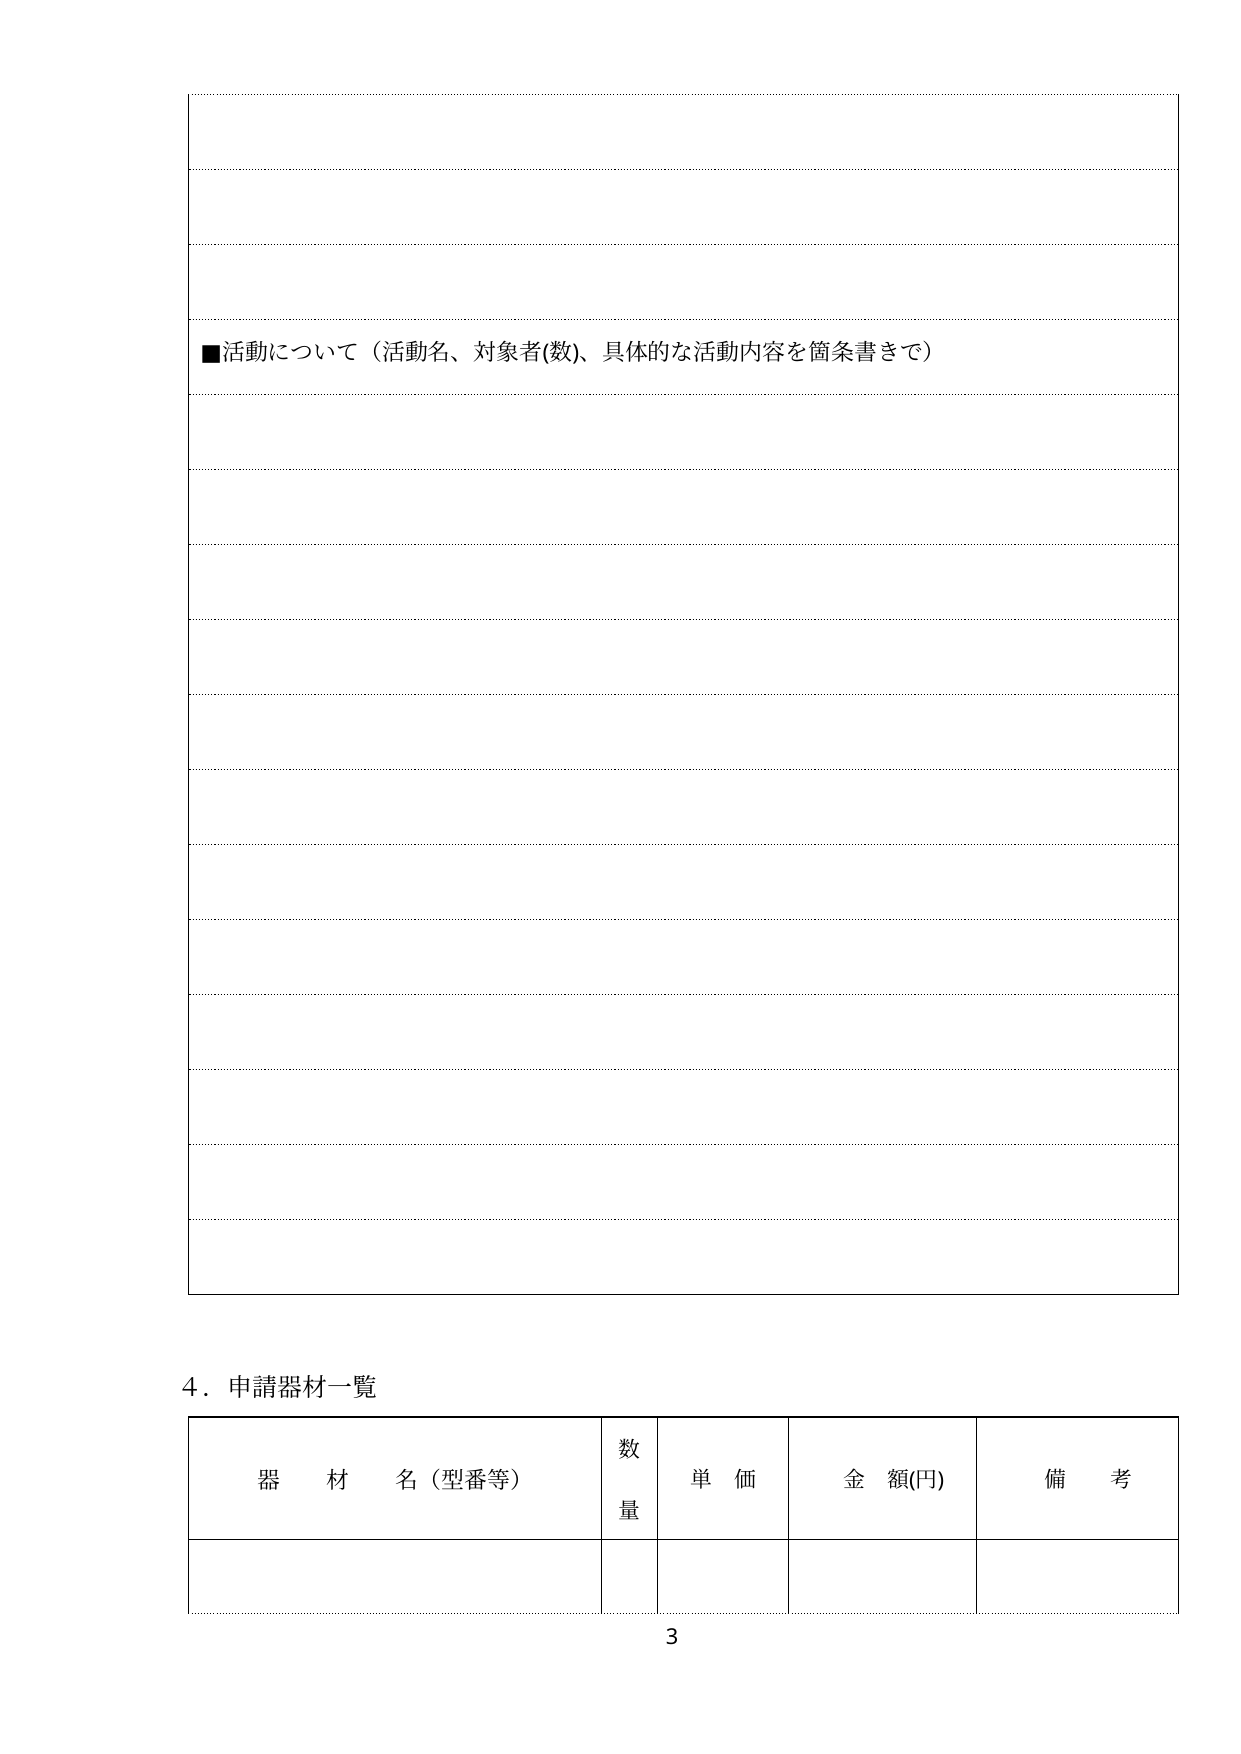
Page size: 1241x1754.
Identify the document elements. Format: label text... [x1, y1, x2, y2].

table_cell [189, 919, 1178, 994]
table_header 数量 [602, 1418, 657, 1539]
table_cell [189, 1540, 601, 1612]
table_cell [602, 1540, 657, 1612]
table_cell [189, 1069, 1178, 1144]
table_cell [658, 1540, 788, 1612]
table_cell [189, 469, 1178, 544]
table_cell [189, 1144, 1178, 1219]
table_cell [189, 544, 1178, 619]
text ４．申請器材一覧 [177, 1356, 1166, 1416]
table_cell [189, 94, 1178, 169]
table_cell [977, 1540, 1178, 1612]
table_cell [189, 1219, 1178, 1294]
table_cell [189, 769, 1178, 844]
table_cell [189, 844, 1178, 919]
table_header 器 材 名（型番等） [189, 1418, 601, 1539]
table_cell [189, 619, 1178, 694]
table_header 金 額(円) [789, 1418, 976, 1539]
table_cell ■活動について（活動名、対象者(数)、具体的な活動内容を箇条書きで） [189, 319, 1178, 394]
table_header 単 価 [658, 1418, 788, 1539]
table_cell [189, 244, 1178, 319]
table_header 備 考 [977, 1418, 1178, 1539]
table_cell [189, 994, 1178, 1069]
table_cell [189, 169, 1178, 244]
table_cell [189, 694, 1178, 769]
table_cell [789, 1540, 976, 1612]
table_cell [189, 394, 1178, 469]
